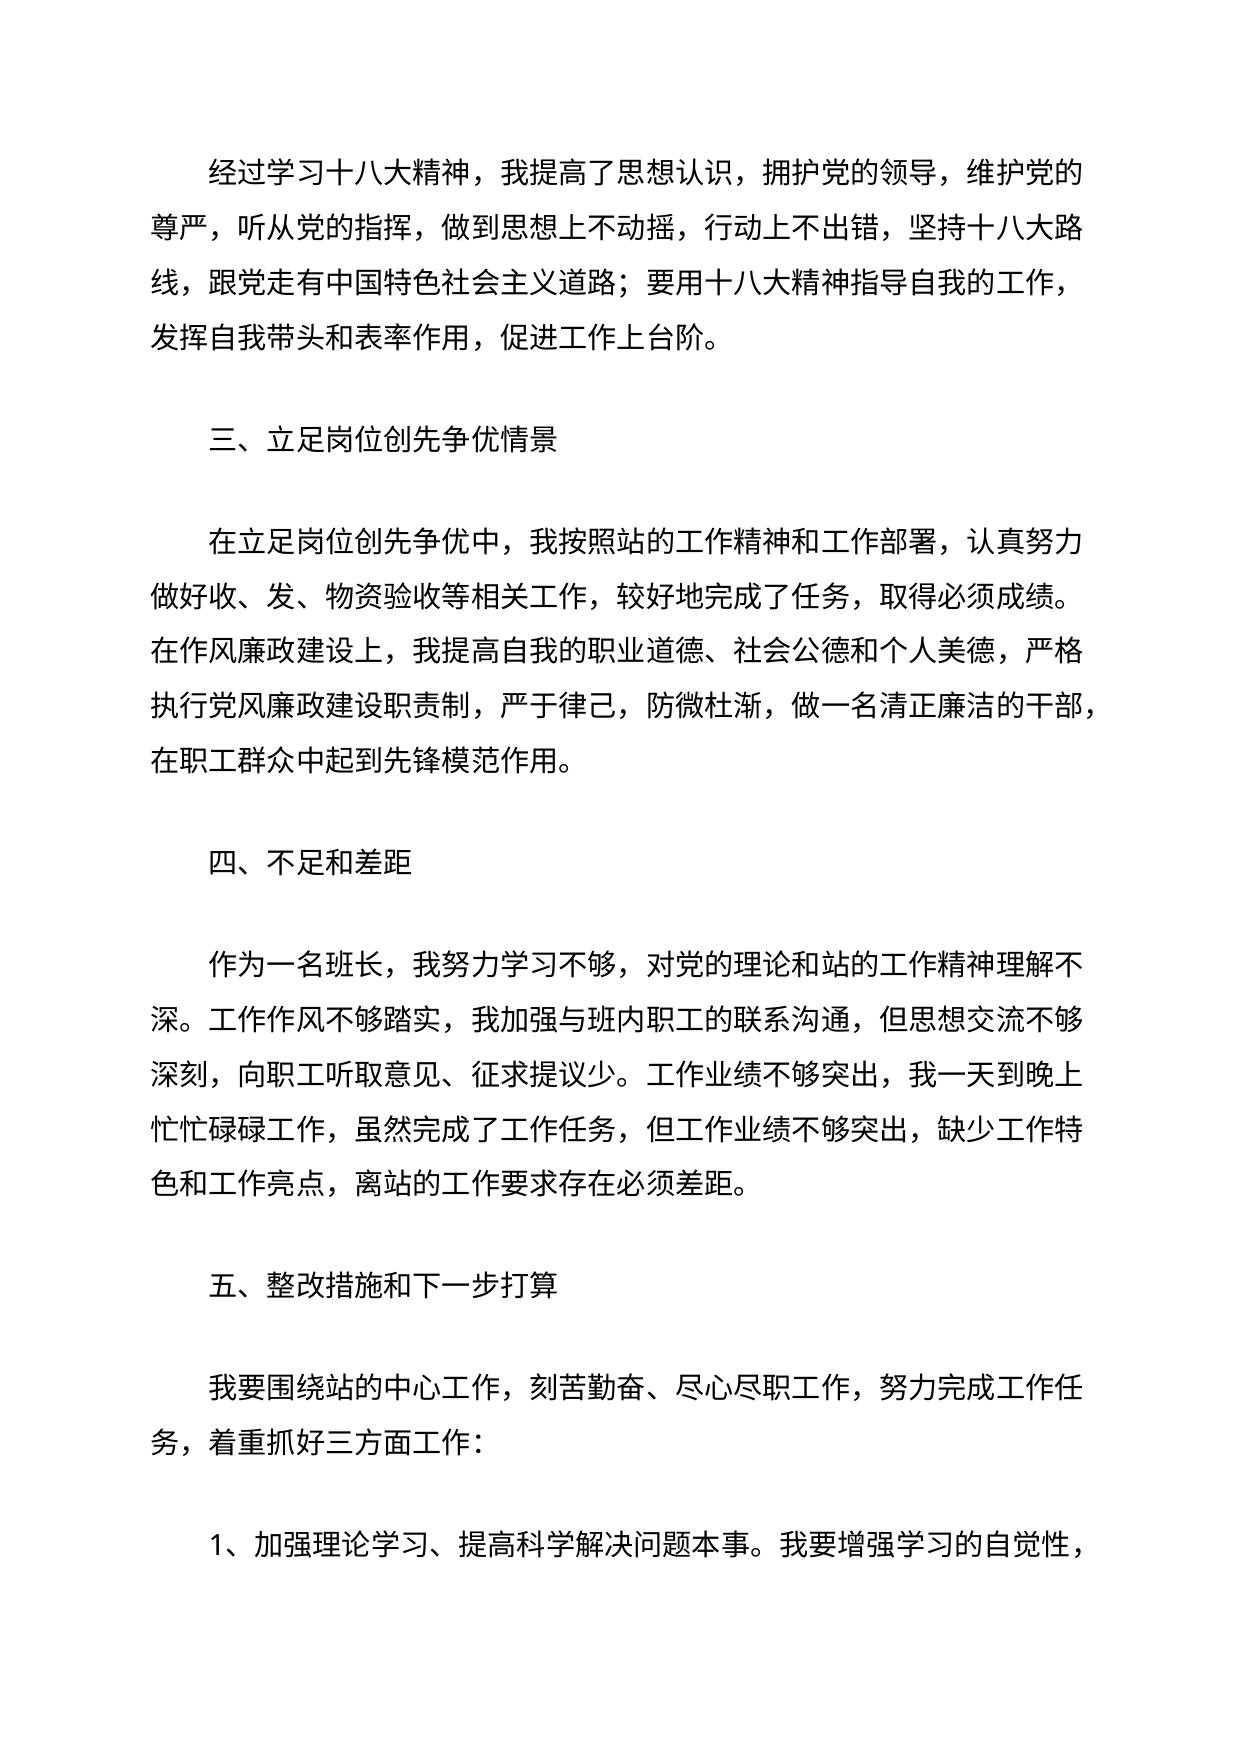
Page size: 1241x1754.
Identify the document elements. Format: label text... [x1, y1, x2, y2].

text 在立足岗位创先争优中，我按照站的工作精神和工作部署，认真努力做好收、发、物资验收等相关工作，较好地完成了任务，取得必须成绩。在作风廉政建设上，我提高自我的职业道德、社会公德和个人美德，严格执行党风廉政建设职责制，严于律己，防微杜渐，做一名清正廉洁的干部，在职工群众中起到先锋模范作用。 [150, 518, 1090, 780]
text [150, 1521, 1090, 1563]
text 三、立足岗位创先争优情景 [150, 416, 1090, 459]
text 作为一名班长，我努力学习不够，对党的理论和站的工作精神理解不深。工作作风不够踏实，我加强与班内职工的联系沟通，但思想交流不够深刻，向职工听取意见、征求提议少。工作业绩不够突出，我一天到晚上忙忙碌碌工作，虽然完成了工作任务，但工作业绩不够突出，缺少工作特色和工作亮点，离站的工作要求存在必须差距。 [150, 941, 1090, 1203]
text 我要围绕站的中心工作，刻苦勤奋、尽心尽职工作，努力完成工作任务，着重抓好三方面工作： [150, 1364, 1090, 1462]
text 经过学习十八大精神，我提高了思想认识，拥护党的领导，维护党的尊严，听从党的指挥，做到思想上不动摇，行动上不出错，坚持十八大路线，跟党走有中国特色社会主义道路；要用十八大精神指导自我的工作，发挥自我带头和表率作用，促进工作上台阶。 [150, 150, 1090, 357]
text 五、整改措施和下一步打算 [150, 1263, 1090, 1305]
text 四、不足和差距 [150, 839, 1090, 882]
